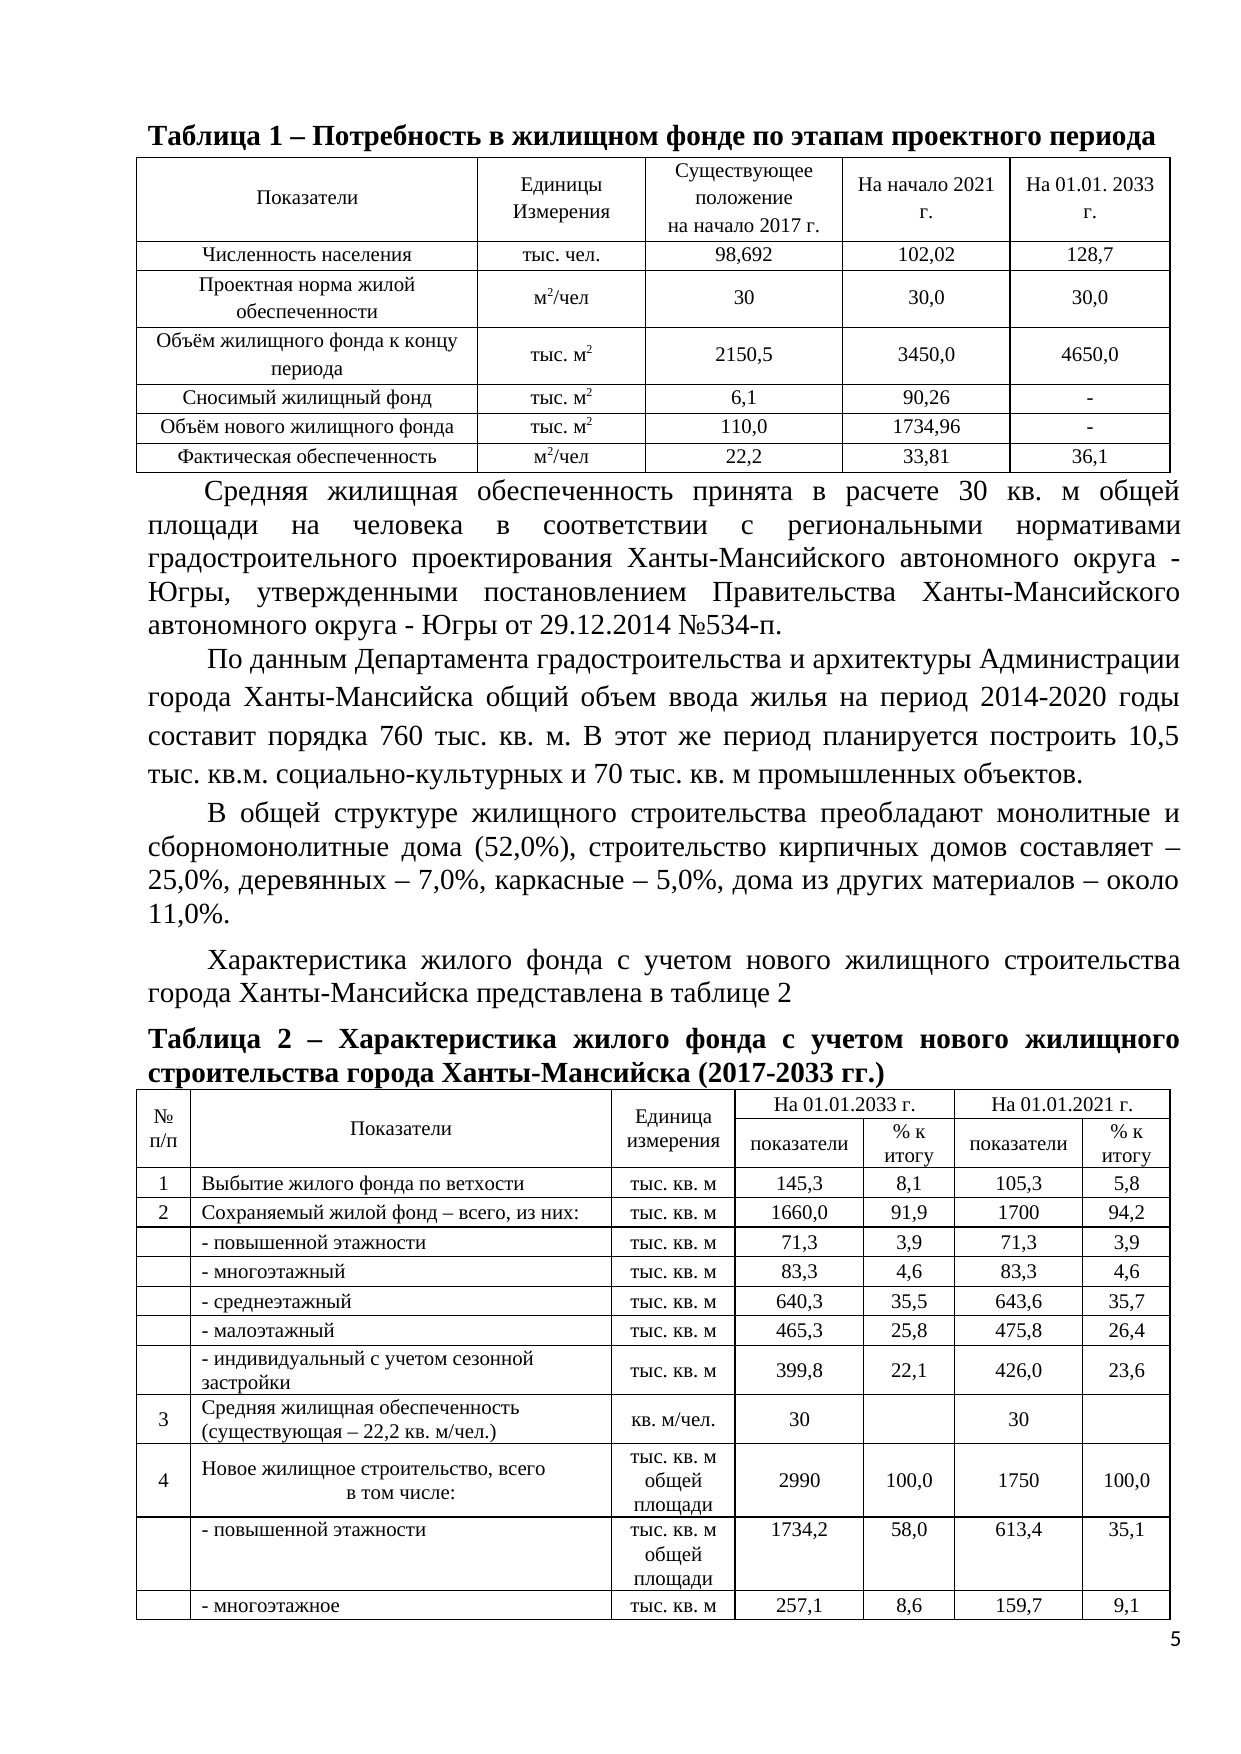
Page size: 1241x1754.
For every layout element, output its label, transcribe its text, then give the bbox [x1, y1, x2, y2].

table_cell Фактическая обеспеченность [137, 444, 477, 472]
table_cell % к итогу [864, 1119, 954, 1167]
table_header На 01.01.2033 г. [736, 1090, 954, 1118]
table_cell 30,0 [843, 271, 1009, 327]
table_cell 1734,96 [843, 414, 1009, 443]
table_cell 35,5 [864, 1287, 954, 1315]
table_cell тыс. кв. м [612, 1316, 734, 1345]
table_cell Объём жилищного фонда к концу периода [137, 328, 477, 383]
table_cell 71,3 [955, 1228, 1082, 1256]
table_cell тыс. кв. м [612, 1346, 734, 1394]
text Таблица 2 – Характеристика жилого фонда с учетом нового жилищного строительства города Ханты-Мансийска (2017-2033 гг.) [148, 1021, 1181, 1088]
table_cell Проектная норма жилой обеспеченности [137, 271, 477, 327]
table_cell показатели [955, 1119, 1082, 1167]
table_cell - повышенной этажности [191, 1518, 611, 1589]
table_cell 30 [646, 271, 842, 327]
table_cell 2 [137, 1198, 190, 1226]
table_cell 91,9 [864, 1198, 954, 1226]
table_cell - [1011, 385, 1169, 413]
table_cell кв. м/чел. [612, 1395, 734, 1443]
table_cell 2990 [736, 1444, 863, 1516]
table_cell 3450,0 [843, 328, 1009, 383]
table_cell 90,26 [843, 385, 1009, 413]
table_cell 8,1 [864, 1168, 954, 1197]
table_cell тыс. кв. м общей площади [612, 1591, 734, 1619]
table_cell 6,1 [646, 385, 842, 413]
table_cell 159,7 [955, 1591, 1082, 1619]
table_cell 26,4 [1083, 1316, 1169, 1345]
table_cell - повышенной этажности [191, 1228, 611, 1256]
table_cell [137, 1257, 190, 1286]
table_header Единицы Измерения [478, 158, 645, 241]
table_cell тыс. кв. м [612, 1228, 734, 1256]
table_cell 30 [955, 1395, 1082, 1443]
table_cell - малоэтажный [191, 1316, 611, 1345]
table_cell 640,3 [736, 1287, 863, 1315]
table_cell [137, 1346, 190, 1394]
table_cell 100,0 [1083, 1444, 1169, 1516]
table_cell - [1011, 414, 1169, 443]
table_cell показатели [736, 1119, 863, 1167]
text Таблица 1 – Потребность в жилищном фонде по этапам проектного периода [148, 118, 1181, 152]
table_cell Новое жилищное строительство, всего в том числе: [191, 1444, 611, 1516]
table_cell тыс. м2 [478, 385, 645, 413]
table_header На 01.01. 2033 г. [1011, 158, 1169, 241]
table_cell тыс. кв. м [612, 1257, 734, 1286]
table_cell тыс. м2 [478, 414, 645, 443]
table_cell 1750 [955, 1444, 1082, 1516]
table_cell 22,2 [646, 444, 842, 472]
table_cell 1 [137, 1168, 190, 1197]
table_cell 643,6 [955, 1287, 1082, 1315]
table_cell 475,8 [955, 1316, 1082, 1345]
table_cell - индивидуальный с учетом сезонной застройки [191, 1346, 611, 1394]
table_cell 83,3 [736, 1257, 863, 1286]
table_cell 98,692 [646, 242, 842, 270]
table_cell [137, 1287, 190, 1315]
table_cell 30 [736, 1395, 863, 1443]
table_cell 8,6 [864, 1591, 954, 1619]
table_cell 4,6 [864, 1257, 954, 1286]
table_cell 23,6 [1083, 1346, 1169, 1394]
table_cell 94,2 [1083, 1198, 1169, 1226]
text По данным Департамента градостроительства и архитектуры Администрации города Ханты-Мансийска общий объем ввода жилья на период 2014-2020 годы составит порядка 760 тыс. кв. м. В этот же период планируется построить 10,5 тыс. кв.м. социально-культурных и 70 тыс. кв. м промышленных объектов. [148, 641, 1181, 790]
table_header Показатели [191, 1090, 611, 1167]
table_cell м2/чел [478, 444, 645, 472]
text Характеристика жилого фонда с учетом нового жилищного строительства города Ханты-Мансийска представлена в таблице 2 [148, 942, 1181, 1009]
table_cell 257,1 [736, 1591, 863, 1619]
table_cell 3 [137, 1395, 190, 1443]
table_header № п/п [137, 1090, 190, 1167]
table_cell 3,9 [864, 1228, 954, 1256]
table_cell [137, 1316, 190, 1345]
table_cell 110,0 [646, 414, 842, 443]
table_cell тыс. кв. м общей площади [612, 1444, 734, 1516]
table_cell Средняя жилищная обеспеченность (существующая – 22,2 кв. м/чел.) [191, 1395, 611, 1443]
table_header Единица измерения [612, 1090, 734, 1167]
table_cell 128,7 [1011, 242, 1169, 270]
table_cell 71,3 [736, 1228, 863, 1256]
table_cell 465,3 [736, 1316, 863, 1345]
table_cell - многоэтажное [191, 1591, 611, 1619]
table_cell тыс. кв. м [612, 1287, 734, 1315]
table_cell тыс. м2 [478, 328, 645, 383]
table_cell 145,3 [736, 1168, 863, 1197]
table_header На 01.01.2021 г. [955, 1090, 1169, 1118]
table_cell м2/чел [478, 271, 645, 327]
table_cell 58,0 [864, 1518, 954, 1589]
table_cell Выбытие жилого фонда по ветхости [191, 1168, 611, 1197]
table_cell Объём нового жилищного фонда [137, 414, 477, 443]
table_cell [864, 1395, 954, 1443]
table_cell 35,7 [1083, 1287, 1169, 1315]
table_cell 33,81 [843, 444, 1009, 472]
table_cell 613,4 [955, 1518, 1082, 1589]
table_cell % к итогу [1083, 1119, 1169, 1167]
table_cell [1083, 1395, 1169, 1443]
table_header Показатели [137, 158, 477, 241]
table_cell 25,8 [864, 1316, 954, 1345]
table_cell 4,6 [1083, 1257, 1169, 1286]
text Средняя жилищная обеспеченность принята в расчете 30 кв. м общей площади на человека в соответствии с региональными нормативами градостроительного проектирования Ханты-Мансийского автономного округа - Югры, утвержденными постановлением Правительства Ханты-Мансийского автономного округа - Югры от 29.12.2014 №534-п. [148, 473, 1181, 641]
table_cell тыс. чел. [478, 242, 645, 270]
table_cell 102,02 [843, 242, 1009, 270]
table_cell 2150,5 [646, 328, 842, 383]
table_cell 36,1 [1011, 444, 1169, 472]
table_cell 3,9 [1083, 1228, 1169, 1256]
table_cell 9,1 [1083, 1591, 1169, 1619]
table_cell 5,8 [1083, 1168, 1169, 1197]
table_cell тыс. кв. м [612, 1168, 734, 1197]
table_cell 35,1 [1083, 1518, 1169, 1589]
table_header Существующее положение на начало 2017 г. [646, 158, 842, 241]
table_cell 426,0 [955, 1346, 1082, 1394]
table_cell 4 [137, 1444, 190, 1516]
table_cell Сносимый жилищный фонд [137, 385, 477, 413]
table_cell тыс. кв. м [612, 1198, 734, 1226]
table_cell 100,0 [864, 1444, 954, 1516]
table_cell 4650,0 [1011, 328, 1169, 383]
table_cell тыс. кв. м общей площади [612, 1518, 734, 1589]
table_cell 22,1 [864, 1346, 954, 1394]
table_cell 30,0 [1011, 271, 1169, 327]
table_cell Сохраняемый жилой фонд – всего, из них: [191, 1198, 611, 1226]
table_header На начало 2021 г. [843, 158, 1009, 241]
text В общей структуре жилищного строительства преобладают монолитные и сборномонолитные дома (52,0%), строительство кирпичных домов составляет – 25,0%, деревянных – 7,0%, каркасные – 5,0%, дома из других материалов – около 11,0%. [148, 795, 1181, 929]
table_cell Численность населения [137, 242, 477, 270]
table_cell 105,3 [955, 1168, 1082, 1197]
table_cell [137, 1228, 190, 1256]
table_cell [137, 1518, 190, 1589]
table_cell 1734,2 [736, 1518, 863, 1589]
table_cell 1660,0 [736, 1198, 863, 1226]
table_cell 399,8 [736, 1346, 863, 1394]
table_cell 83,3 [955, 1257, 1082, 1286]
table_cell 1700 [955, 1198, 1082, 1226]
table_cell - многоэтажный [191, 1257, 611, 1286]
table_cell [137, 1591, 190, 1619]
table_cell - среднеэтажный [191, 1287, 611, 1315]
